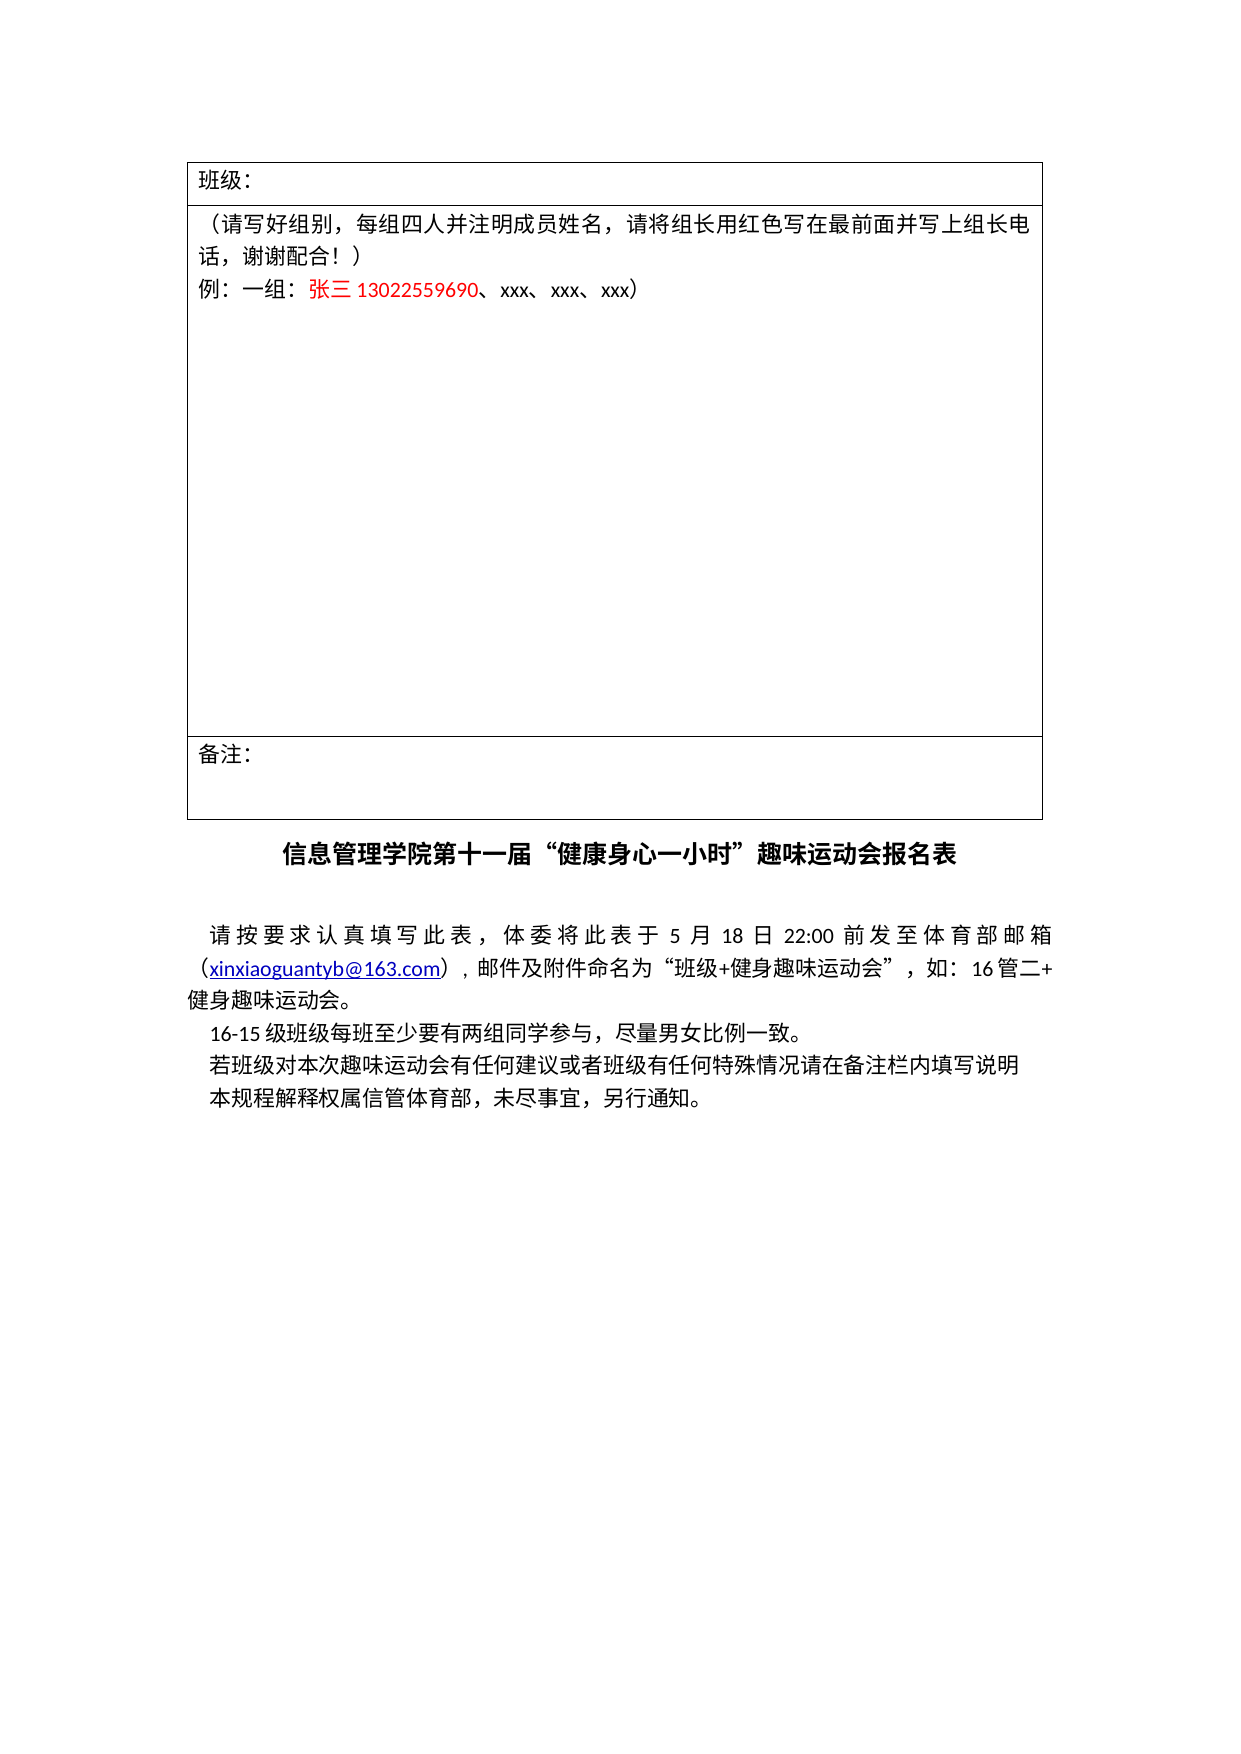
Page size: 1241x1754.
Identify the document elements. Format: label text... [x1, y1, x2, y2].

table_cell （请写好组别，每组四人并注明成员姓名，请将组长用红色写在最前面并写上组长电话，谢谢配合！） 例：一组：张三13022559690、xxx、xxx、xxx） [188, 206, 1042, 736]
text 本规程解释权属信管体育部，未尽事宜，另行通知。 [187, 1080, 1053, 1113]
text 请按要求认真填写此表，体委将此表于5月18日22:00前发至体育部邮箱（xinxiaoguantyb@163.com）, 邮件及附件命名为“班级+健身趣味运动会”，如：16管二+健身趣味运动会。 [187, 918, 1053, 1015]
table_header 班级： [188, 163, 1042, 205]
text 若班级对本次趣味运动会有任何建议或者班级有任何特殊情况请在备注栏内填写说明 [187, 1048, 1053, 1080]
text 16-15级班级每班至少要有两组同学参与，尽量男女比例一致。 [187, 1015, 1053, 1048]
table_cell 备注： [188, 737, 1042, 819]
text 信息管理学院第十一届“健康身心一小时”趣味运动会报名表 [187, 820, 1053, 885]
